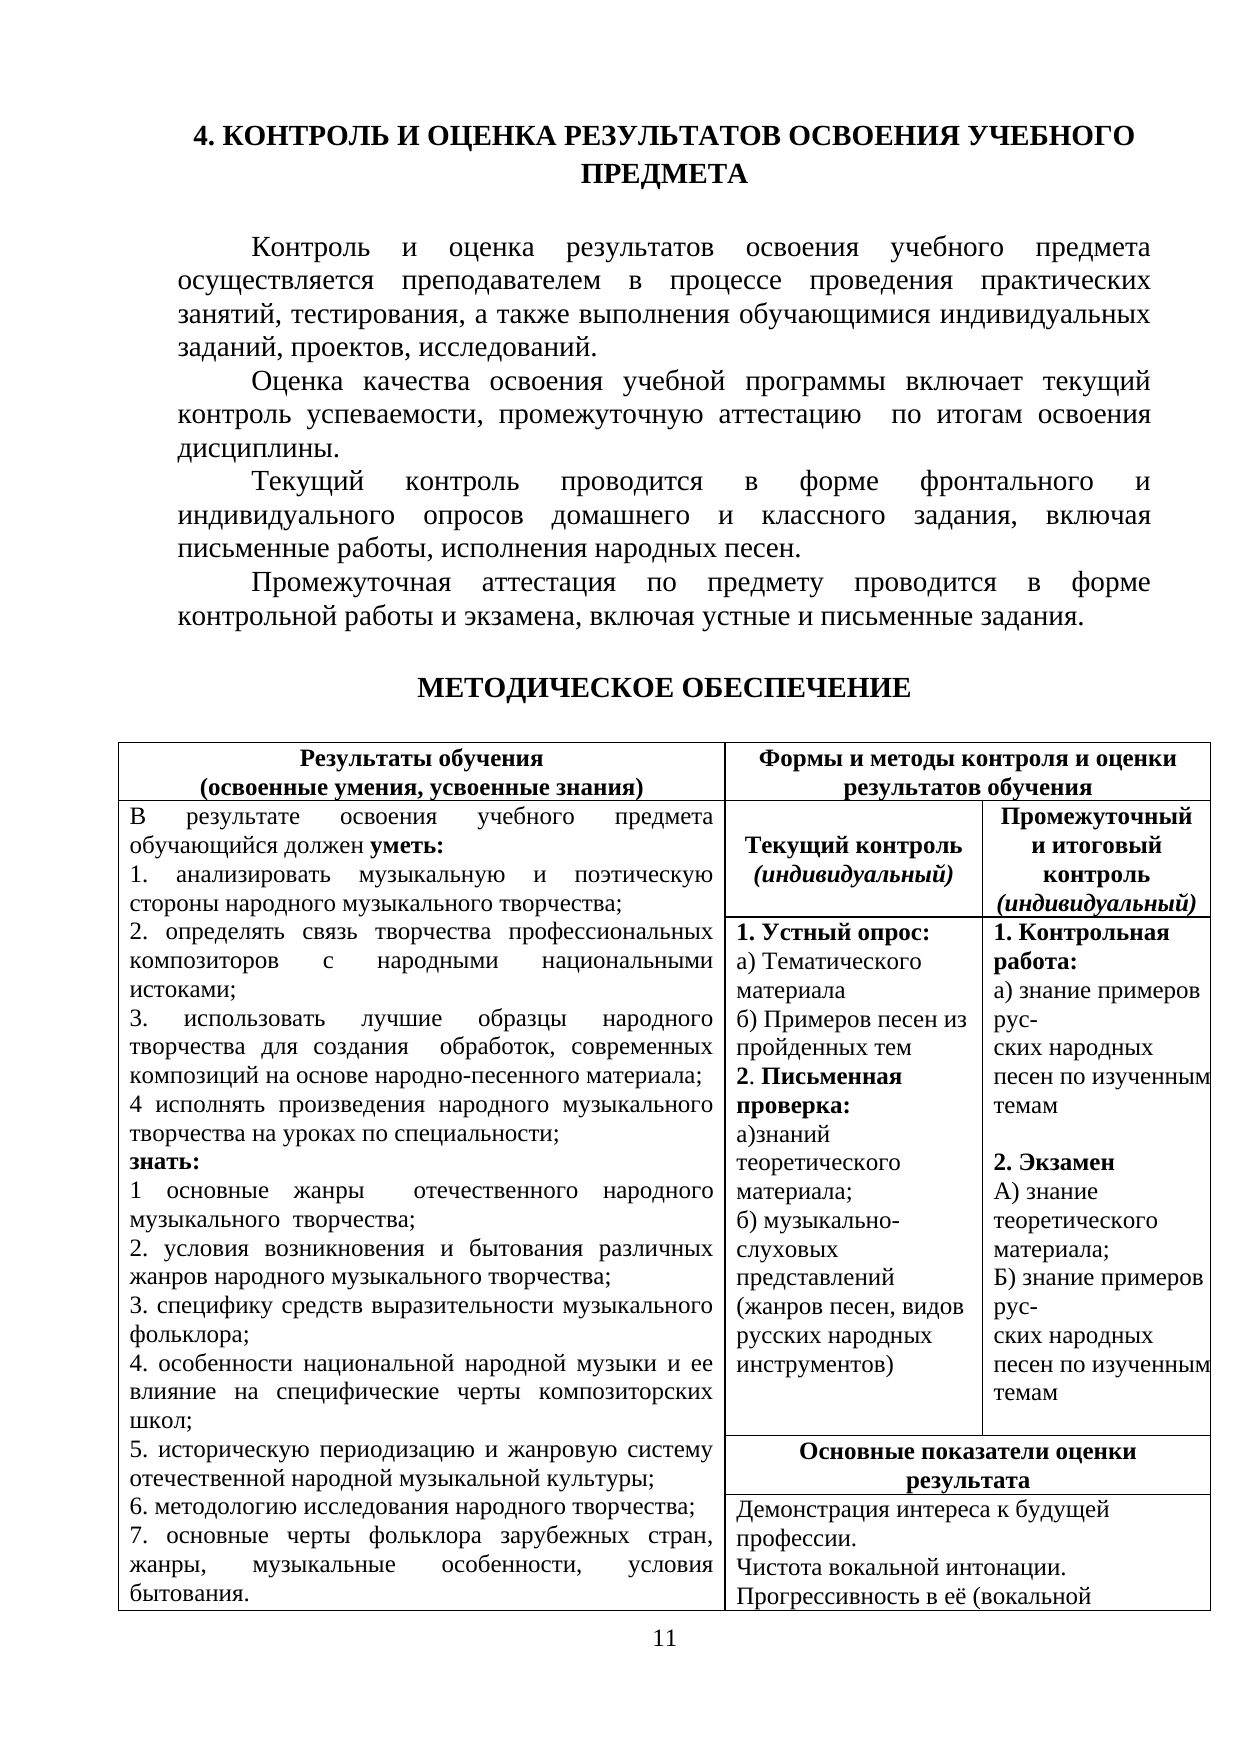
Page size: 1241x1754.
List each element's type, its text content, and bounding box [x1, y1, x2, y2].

table_cell Текущий контроль (индивидуальный) [726, 801, 982, 916]
text 4. Контроль и оценка результатов освоения УЧЕБНОго предмета [177, 118, 1152, 190]
table_cell Промежуточный и итоговый контроль (индивидуальный) [983, 801, 1210, 916]
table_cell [726, 1495, 1210, 1609]
table_cell 1. Контрольная работа: а) знание примеров рус- ских народных песен по изученным темам 2. Экзамен А) знание теоретического материала; Б) знание примеров рус- ских народных песен по изученным темам [983, 918, 1210, 1435]
table_header Результаты обучения (освоенные умения, усвоенные знания) [119, 743, 724, 800]
text Текущий контроль проводится в форме фронтального и индивидуального опросов домашнего и классного задания, включая письменные работы, исполнения народных песен. [177, 463, 1152, 564]
table_cell Основные показатели оценки результата [726, 1436, 1210, 1493]
text Методическое обеспечение [177, 670, 1152, 703]
text Промежуточная аттестация по предмету проводится в форме контрольной работы и экзамена, включая устные и письменные задания. [177, 564, 1152, 631]
text Контроль и оценка результатов освоения учебного предмета осуществляется преподавателем в процессе проведения практических занятий, тестирования, а также выполнения обучающимися индивидуальных заданий, проектов, исследований. [177, 229, 1152, 363]
table_header Формы и методы контроля и оценки результатов обучения [726, 743, 1210, 800]
table_cell В результате освоения учебного предмета обучающийся должен уметь: 1. анализировать музыкальную и поэтическую стороны народного музыкального творчества; 2. определять связь творчества профессиональных композиторов с народными национальными истоками; 3. использовать лучшие образцы народного творчества для создания обработок, современных композиций на основе народно-песенного материала; 4 исполнять произведения народного музыкального творчества на уроках по специальности; знать: 1 основные жанры отечественного народного музыкального творчества; 2. условия возникновения и бытования различных жанров народного музыкального творчества; 3. специфику средств выразительности музыкального фольклора; 4. особенности национальной народной музыки и ее влияние на специфические черты композиторских школ; 5. историческую периодизацию и жанровую систему отечественной народной музыкальной культуры; 6. методологию исследования народного творчества; 7. основные черты фольклора зарубежных стран, жанры, музыкальные особенности, условия бытования. [119, 801, 724, 1609]
table_cell 1. Устный опрос: а) Тематического материала б) Примеров песен из пройденных тем 2. Письменная проверка: а)знаний теоретического материала; б) музыкально-слуховых представлений (жанров песен, видов русских народных инструментов) [726, 918, 982, 1435]
text Оценка качества освоения учебной программы включает текущий контроль успеваемости, промежуточную аттестацию по итогам освоения дисциплины. [177, 363, 1152, 463]
